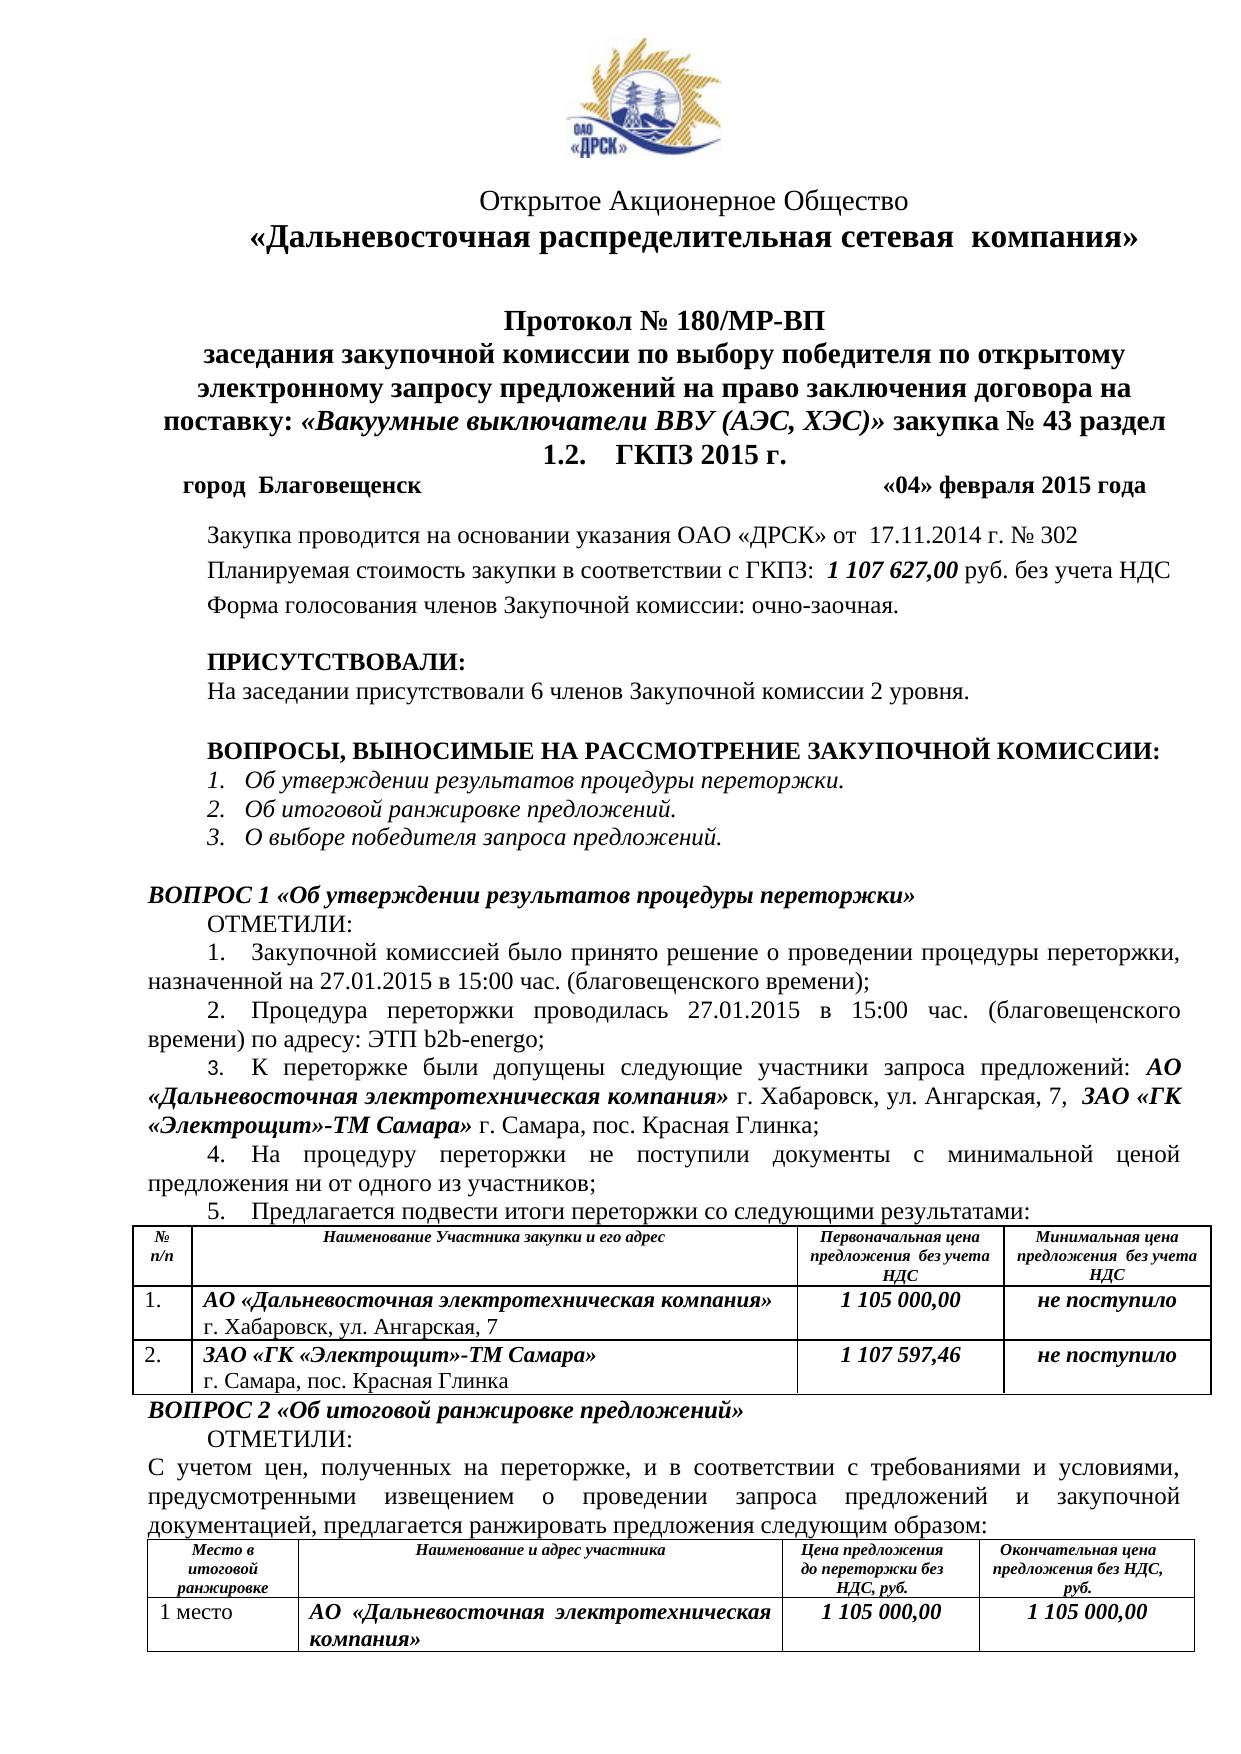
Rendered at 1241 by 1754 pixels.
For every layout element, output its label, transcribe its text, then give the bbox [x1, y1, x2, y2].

text ВОПРОС 1 «Об утверждении результатов процедуры переторжки» [148, 880, 1181, 909]
list Процедура переторжки проводилась 27.01.2015 в 15:00 час. (благовещенского времени) по адресу: ЭТП b2b-energo; [148, 995, 1181, 1052]
list На процедуру переторжки не поступили документы с минимальной ценой предложения ни от одного из участников; [148, 1139, 1181, 1196]
table_header город Благовещенск [171, 470, 714, 502]
table_cell не поступило [1005, 1341, 1210, 1393]
table_cell 1 105 000,00 [783, 1598, 979, 1651]
text «Дальневосточная распределительная сетевая компания» [148, 216, 1181, 255]
list Предлагается подвести итоги переторжки со следующими результатами: [148, 1196, 1181, 1225]
text ПРИСУТСТВОВАЛИ: [148, 647, 1181, 676]
table_cell 1 105 000,00 [980, 1598, 1194, 1651]
text ОТМЕТИЛИ: [148, 1424, 1181, 1452]
list Планируемая стоимость закупки в соответствии с ГКПЗ: 1 107 627,00 руб. без учета НДС [148, 555, 1181, 584]
table_header «04» февраля 2015 года [714, 470, 1157, 502]
table_cell ЗАО «ГК «Электрощит»-ТМ Самара» г. Самара, пос. Красная Глинка [193, 1341, 797, 1393]
list Форма голосования членов Закупочной комиссии: очно-заочная. [148, 590, 1181, 619]
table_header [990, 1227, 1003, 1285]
table_header Окончательная цена предложения без НДС, руб. [980, 1540, 1194, 1597]
table_header Наименование и адрес участника [299, 1540, 782, 1597]
table_cell [134, 1287, 191, 1339]
list Закупочной комиссией было принято решение о проведении процедуры переторжки, назначенной на 27.01.2015 в 15:00 час. (благовещенского времени); [148, 937, 1181, 995]
list Закупка проводится на основании указания ОАО «ДРСК» от 17.11.2014 г. № 302 [148, 520, 1181, 549]
text ВОПРОС 2 «Об итоговой ранжировке предложений» [148, 1395, 1181, 1424]
text заседания закупочной комиссии по выбору победителя по открытому электронному запросу предложений на право заключения договора на поставку: «Вакуумные выключатели ВВУ (АЭС, ХЭС)» закупка № 43 раздел 1.2. ГКПЗ 2015 г. [148, 336, 1181, 470]
text ОТМЕТИЛИ: [148, 909, 1181, 937]
table_cell 1 107 597,46 [798, 1341, 1003, 1393]
table_cell 1 место [148, 1598, 298, 1651]
text Открытое Акционерное Общество [148, 183, 1181, 216]
list Об итоговой ранжировке предложений. [207, 794, 1181, 822]
list Протокол № 180/МР-ВП [148, 303, 1181, 336]
table_header Цена предложения до переторжки без НДС, руб. [783, 1540, 979, 1597]
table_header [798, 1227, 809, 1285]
table_header Место в итоговой ранжировке [148, 1540, 298, 1597]
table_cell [299, 1598, 782, 1651]
table_cell не поступило [1005, 1287, 1210, 1339]
list Об утверждении результатов процедуры переторжки. [207, 765, 1181, 794]
list О выборе победителя запроса предложений. [207, 822, 1181, 851]
table_cell 2. [134, 1341, 191, 1393]
text ВОПРОСЫ, ВЫНОСИМЫЕ НА РАССМОТРЕНИЕ ЗАКУПОЧНОЙ КОМИССИИ: [148, 736, 1181, 765]
table_header Минимальная цена предложения без учета НДС [1005, 1227, 1210, 1285]
picture [565, 38, 722, 158]
table_header Наименование Участника закупки и его адрес [193, 1227, 797, 1285]
text На заседании присутствовали 6 членов Закупочной комиссии 2 уровня. [148, 676, 1181, 705]
list К переторжке были допущены следующие участники запроса предложений: АО «Дальневосточная электротехническая компания» г. Хабаровск, ул. Ангарская, 7, ЗАО «ГК «Электрощит»-ТМ Самара» г. Самара, пос. Красная Глинка; [148, 1052, 1181, 1139]
text С учетом цен, полученных на переторжке, и в соответствии с требованиями и условиями, предусмотренными извещением о проведении запроса предложений и закупочной документацией, предлагается ранжировать предложения следующим образом: [148, 1452, 1181, 1539]
table_cell 1 105 000,00 [798, 1287, 1003, 1339]
table_header № п/п [134, 1227, 191, 1285]
table_cell АО «Дальневосточная электротехническая компания» г. Хабаровск, ул. Ангарская, 7 [193, 1287, 797, 1339]
